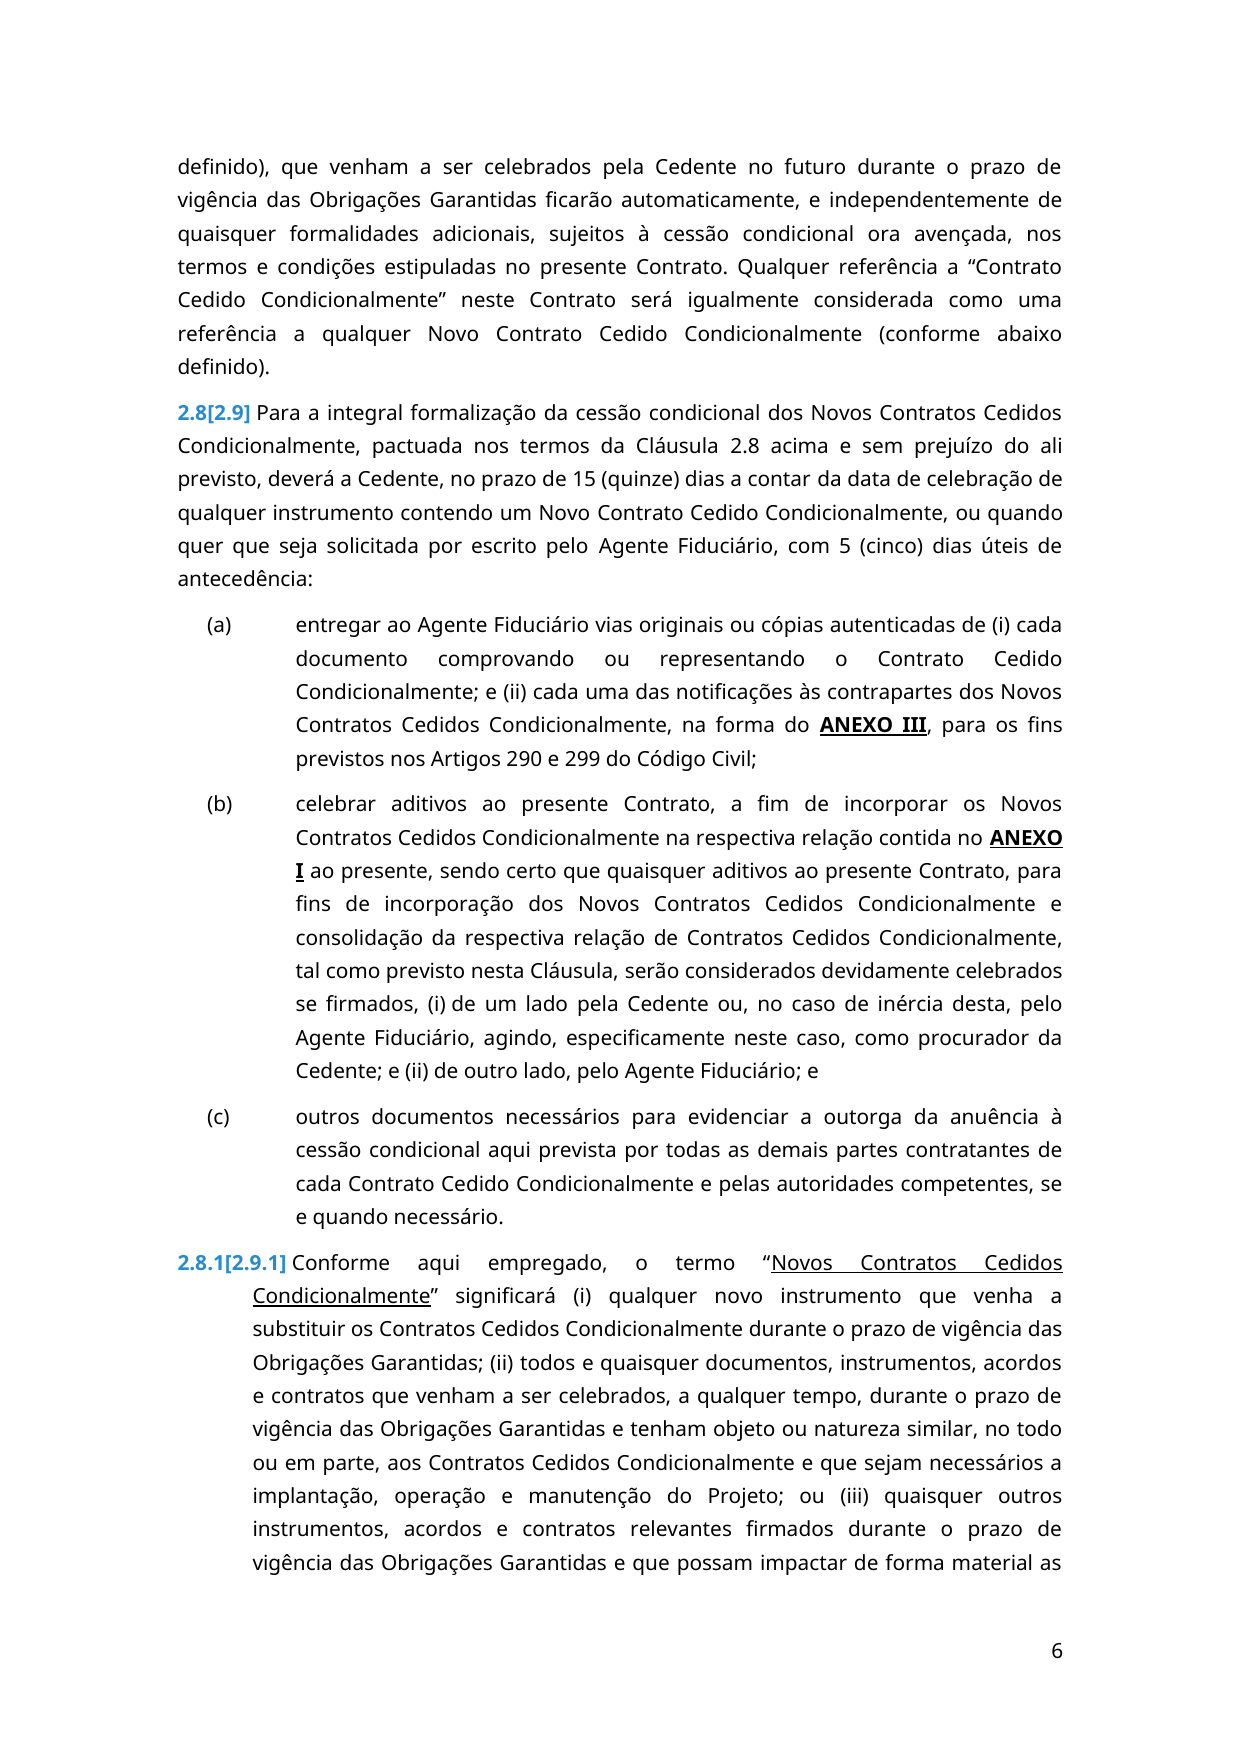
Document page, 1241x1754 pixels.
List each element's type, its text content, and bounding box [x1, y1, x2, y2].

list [177, 1243, 1063, 1577]
list Para a integral formalização da cessão condicional dos Novos Contratos Cedidos Condicionalmente, pactuada nos termos da Cláusula 2.8 acima e sem prejuízo do ali previsto, deverá a Cedente, no prazo de 15 (quinze) dias a contar da data de celebração de qualquer instrumento contendo um Novo Contrato Cedido Condicionalmente, ou quando quer que seja solicitada por escrito pelo Agente Fiduciário, com 5 (cinco) dias úteis de antecedência: [177, 393, 1063, 593]
list celebrar aditivos ao presente Contrato, a fim de incorporar os Novos Contratos Cedidos Condicionalmente na respectiva relação contida no ANEXO I ao presente, sendo certo que quaisquer aditivos ao presente Contrato, para fins de incorporação dos Novos Contratos Cedidos Condicionalmente e consolidação da respectiva relação de Contratos Cedidos Condicionalmente, tal como previsto nesta Cláusula, serão considerados devidamente celebrados se firmados, (i) de um lado pela Cedente ou, no caso de inércia desta, pelo Agente Fiduciário, agindo, especificamente neste caso, como procurador da Cedente; e (ii) de outro lado, pelo Agente Fiduciário; e [207, 785, 1063, 1085]
list entregar ao Agente Fiduciário vias originais ou cópias autenticadas de (i) cada documento comprovando ou representando o Contrato Cedido Condicionalmente; e (ii) cada uma das notificações às contrapartes dos Novos Contratos Cedidos Condicionalmente, na forma do ANEXO III, para os fins previstos nos Artigos 290 e 299 do Código Civil; [207, 606, 1063, 773]
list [177, 148, 1063, 381]
list outros documentos necessários para evidenciar a outorga da anuência à cessão condicional aqui prevista por todas as demais partes contratantes de cada Contrato Cedido Condicionalmente e pelas autoridades competentes, se e quando necessário. [207, 1098, 1063, 1231]
